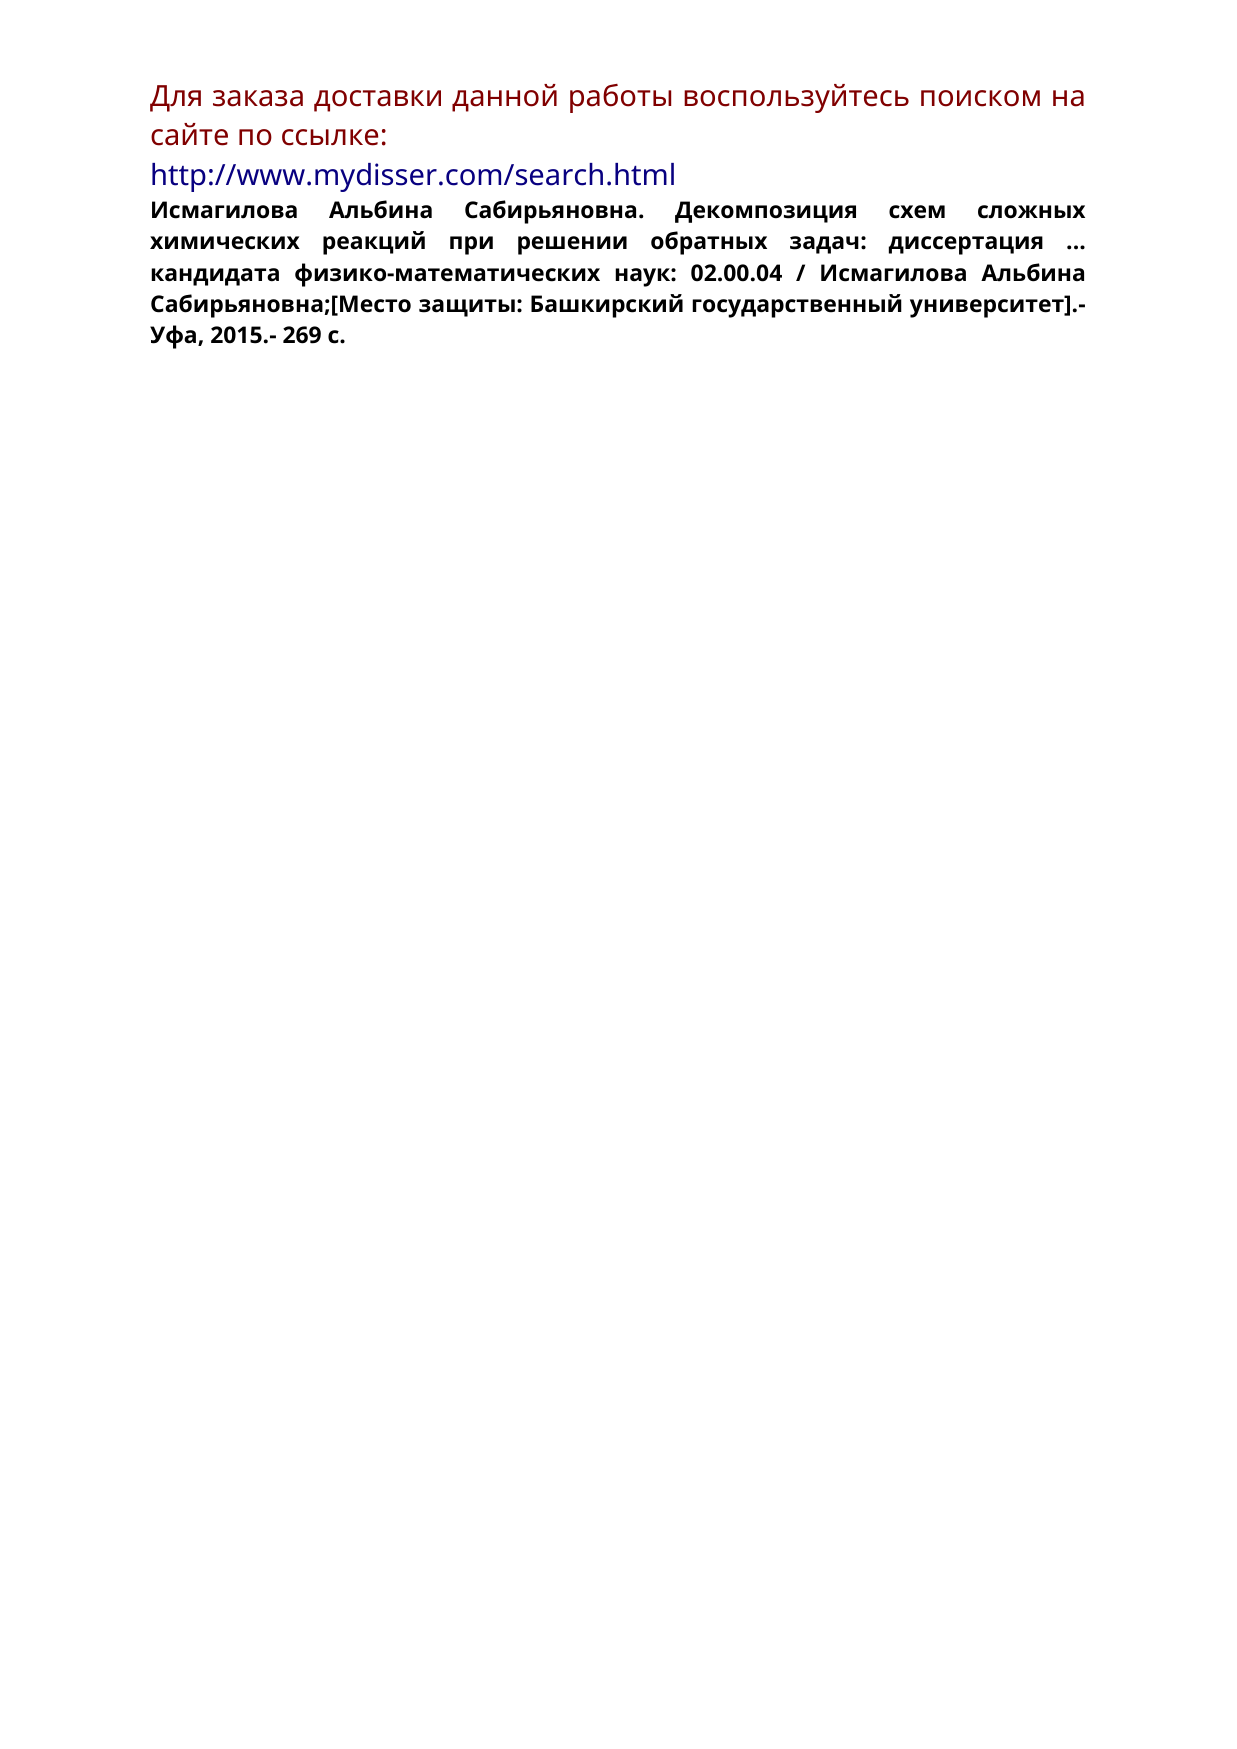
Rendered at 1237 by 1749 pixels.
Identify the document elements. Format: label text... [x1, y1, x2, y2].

text Исмагилова Альбина Сабирьяновна. Декомпозиция схем сложных химических реакций при решении обратных задач: диссертация ... кандидата физико-математических наук: 02.00.04 / Исмагилова Альбина Сабирьяновна;[Место защиты: Башкирский государственный университет].- Уфа, 2015.- 269 с. [150, 194, 1086, 350]
